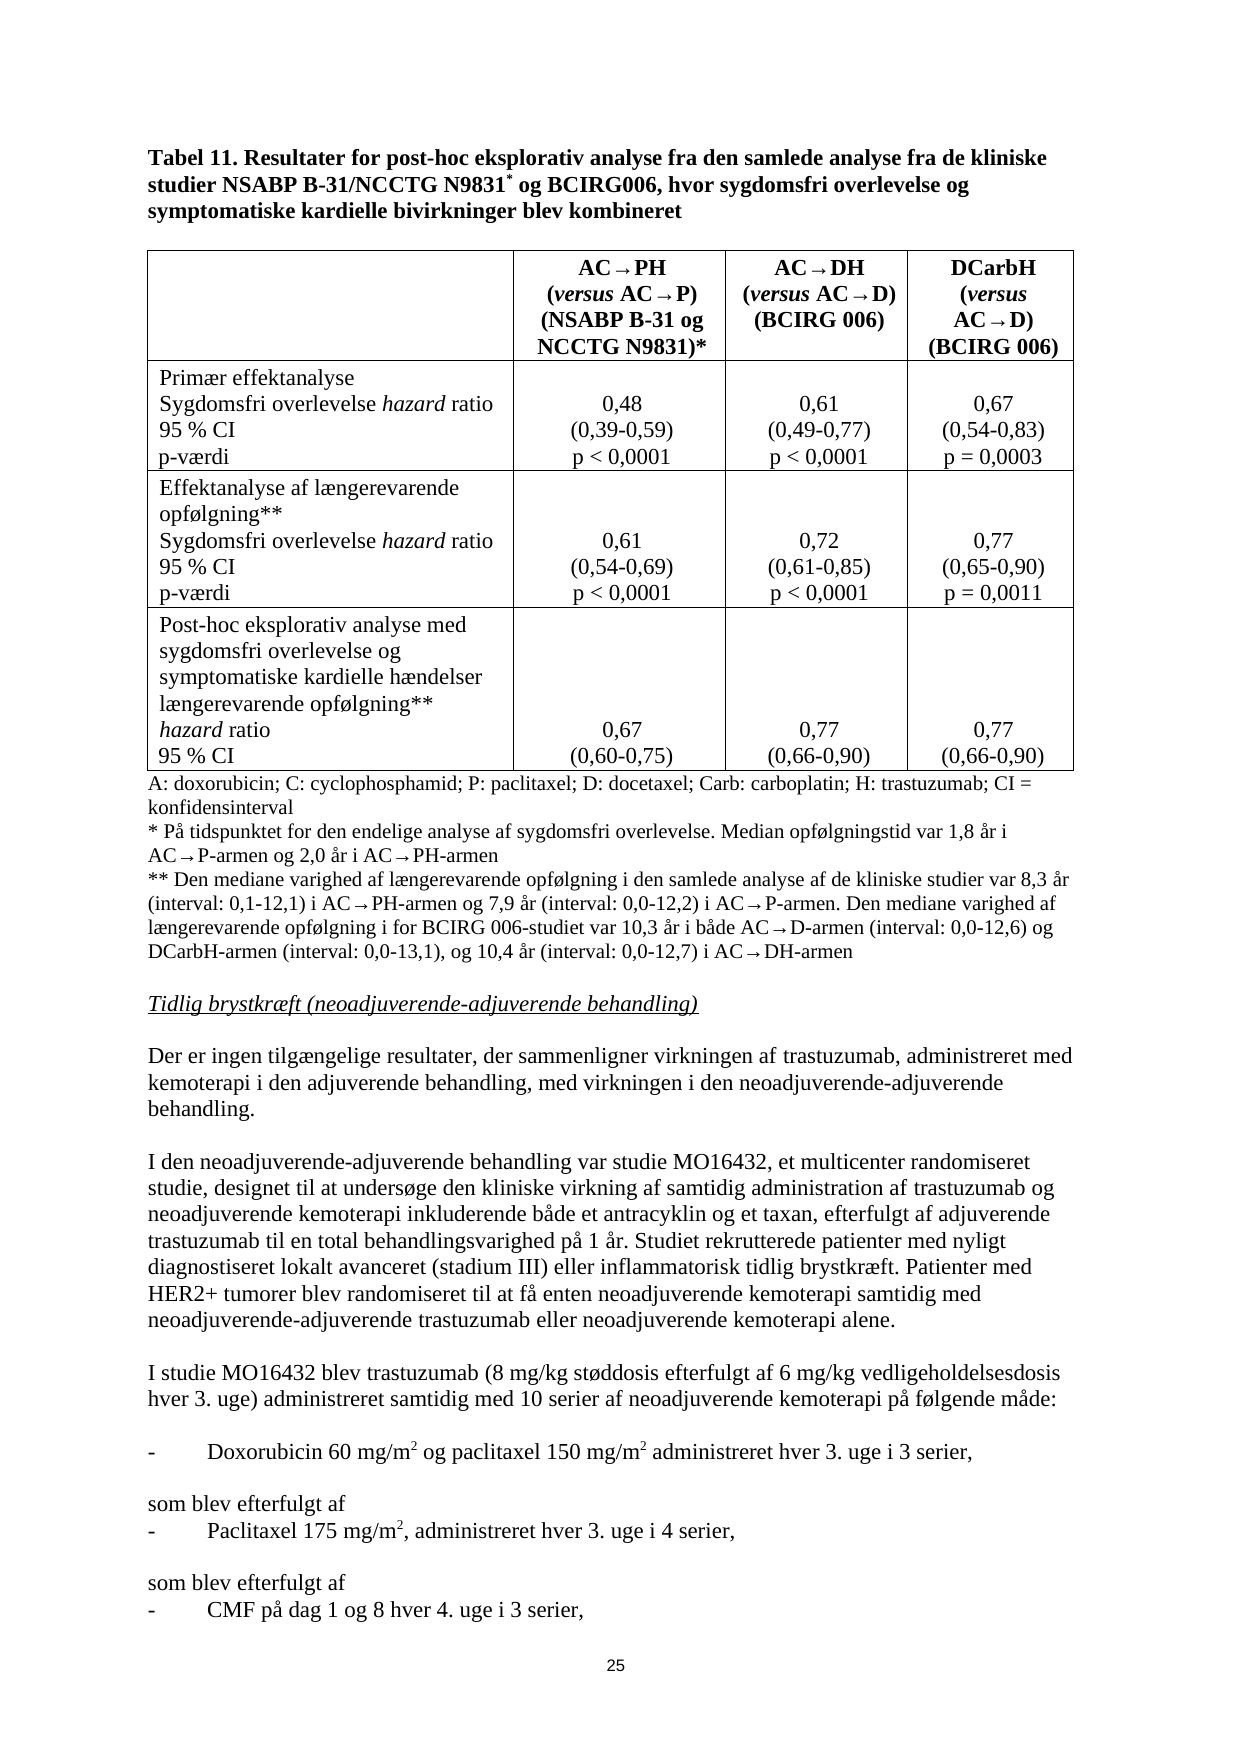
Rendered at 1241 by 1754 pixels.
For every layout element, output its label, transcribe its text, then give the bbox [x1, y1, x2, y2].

text I studie MO16432 blev trastuzumab (8 mg/kg støddosis efterfulgt af 6 mg/kg vedligeholdelsesdosis hver 3. uge) administreret samtidig med 10 serier af neoadjuverende kemoterapi på følgende måde: [148, 1359, 1092, 1411]
list CMF på dag 1 og 8 hver 4. uge i 3 serier, [148, 1596, 1092, 1622]
text I den neoadjuverende-adjuverende behandling var studie MO16432, et multicenter randomiseret studie, designet til at undersøge den kliniske virkning af samtidig administration af trastuzumab og neoadjuverende kemoterapi inkluderende både et antracyklin og et taxan, efterfulgt af adjuverende trastuzumab til en total behandlingsvarighed på 1 år. Studiet rekrutterede patienter med nyligt diagnostiseret lokalt avanceret (stadium III) eller inflammatorisk tidlig brystkræft. Patienter med HER2+ tumorer blev randomiseret til at få enten neoadjuverende kemoterapi samtidig med neoadjuverende-adjuverende trastuzumab eller neoadjuverende kemoterapi alene. [148, 1148, 1092, 1332]
table_cell 0,77 (0,66-0,90) [908, 608, 1073, 770]
table_cell Primær effektanalyse Sygdomsfri overlevelse hazard ratio 95 % CI p-værdi [148, 361, 513, 470]
table_cell 0,67 (0,60-0,75) [514, 608, 725, 770]
table_cell 0,48 (0,39-0,59) p < 0,0001 [514, 361, 725, 470]
table_cell 0,77 (0,65-0,90) p = 0,0011 [908, 471, 1073, 607]
table_cell Effektanalyse af længerevarende opfølgning** Sygdomsfri overlevelse hazard ratio 95 % CI p-værdi [148, 471, 513, 607]
text som blev efterfulgt af [148, 1490, 1092, 1517]
text * På tidspunktet for den endelige analyse af sygdomsfri overlevelse. Median opfølgningstid var 1,8 år i AC→P-armen og 2,0 år i AC→PH-armen [148, 819, 1092, 867]
list Paclitaxel 175 mg/m2, administreret hver 3. uge i 4 serier, [148, 1517, 1092, 1543]
text Der er ingen tilgængelige resultater, der sammenligner virkningen af trastuzumab, administreret med kemoterapi i den adjuverende behandling, med virkningen i den neoadjuverende-adjuverende behandling. [148, 1042, 1092, 1121]
table_header [148, 251, 513, 360]
table_cell 0,61 (0,54-0,69) p < 0,0001 [514, 471, 725, 607]
table_cell Post-hoc eksplorativ analyse med sygdomsfri overlevelse og symptomatiske kardielle hændelser længerevarende opfølgning** hazard ratio 95 % CI [148, 608, 513, 770]
table_header DCarbH (versus AC→D) (BCIRG 006) [908, 251, 1073, 360]
table_header AC→PH (versus AC→P) (NSABP B-31 og NCCTG N9831)* [514, 251, 725, 360]
table_header AC→DH (versus AC→D) (BCIRG 006) [726, 251, 907, 360]
table_cell 0,72 (0,61-0,85) p < 0,0001 [726, 471, 907, 607]
table_cell 0,77 (0,66-0,90) [726, 608, 907, 770]
table_cell 0,61 (0,49-0,77) p < 0,0001 [726, 361, 907, 470]
subtitle Tidlig brystkræft (neoadjuverende-adjuverende behandling) [148, 990, 1092, 1016]
list Doxorubicin 60 mg/m2 og paclitaxel 150 mg/m2 administreret hver 3. uge i 3 serier, [148, 1438, 1092, 1464]
text Tabel 11. Resultater for post-hoc eksplorativ analyse fra den samlede analyse fra de kliniske studier NSABP B-31/NCCTG N9831* og BCIRG006, hvor sygdomsfri overlevelse og symptomatiske kardielle bivirkninger blev kombineret [148, 144, 1092, 223]
text A: doxorubicin; C: cyclophosphamid; P: paclitaxel; D: docetaxel; Carb: carboplatin; H: trastuzumab; CI = konfidensinterval [148, 771, 1092, 819]
text ** Den mediane varighed af længerevarende opfølgning i den samlede analyse af de kliniske studier var 8,3 år (interval: 0,1-12,1) i AC→PH-armen og 7,9 år (interval: 0,0-12,2) i AC→P-armen. Den mediane varighed af længerevarende opfølgning i for BCIRG 006-studiet var 10,3 år i både AC→D-armen (interval: 0,0-12,6) og DCarbH-armen (interval: 0,0-13,1), og 10,4 år (interval: 0,0-12,7) i AC→DH-armen [148, 867, 1092, 963]
table_cell 0,67 (0,54-0,83) p = 0,0003 [908, 361, 1073, 470]
text som blev efterfulgt af [148, 1569, 1092, 1596]
